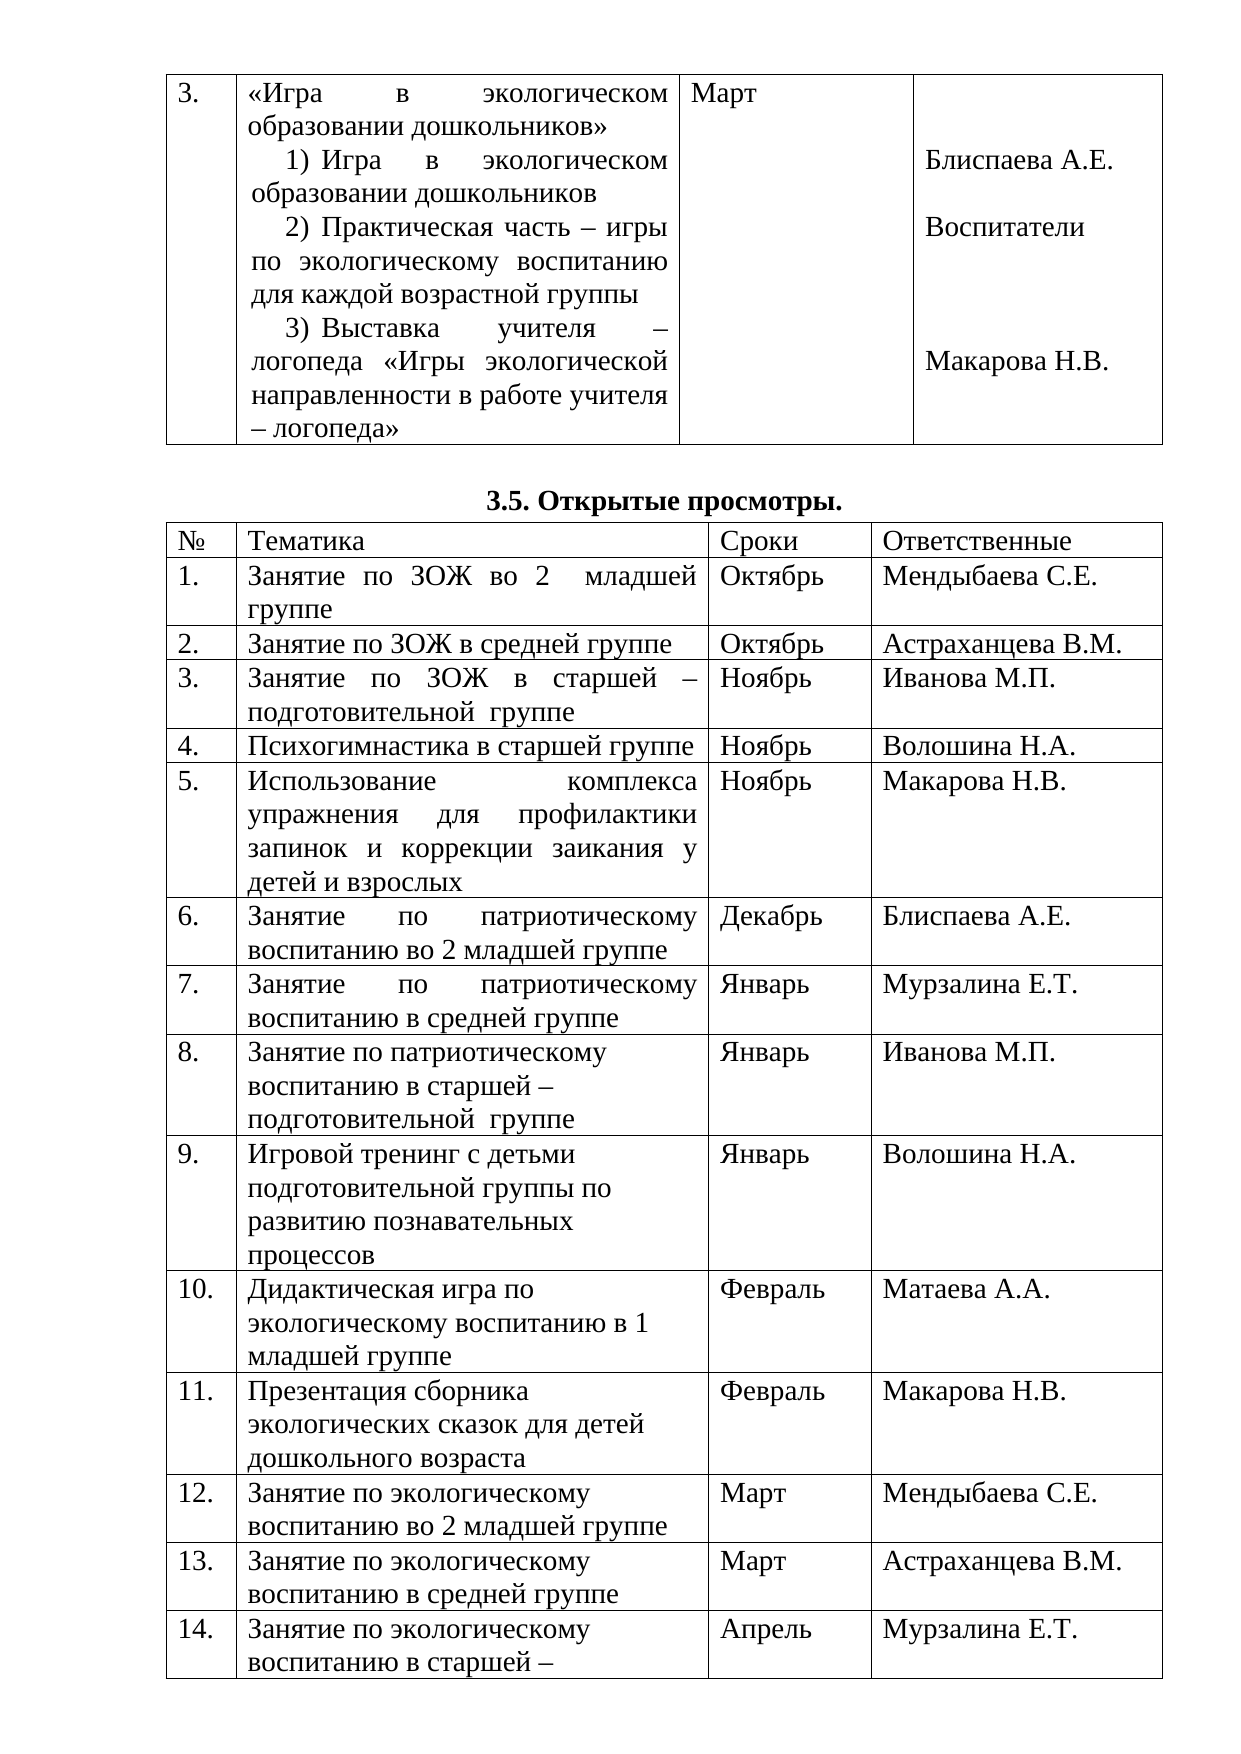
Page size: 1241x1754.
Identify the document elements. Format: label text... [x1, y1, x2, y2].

table_cell Мендыбаева С.Е. [872, 558, 1162, 625]
table_cell Астраханцева В.М. [872, 626, 1162, 659]
table_cell Психогимнастика в старшей группе [237, 729, 708, 762]
table_cell 8. [167, 1035, 236, 1135]
table_header № [167, 523, 236, 557]
table_cell Ноябрь [709, 660, 871, 727]
table_cell Презентация сборника экологических сказок для детей дошкольного возраста [237, 1373, 708, 1474]
table_cell 3. [167, 660, 236, 727]
table_cell 1. [167, 558, 236, 625]
table_cell Блиспаева А.Е. [872, 898, 1162, 965]
table_cell Матаева А.А. [872, 1271, 1162, 1372]
table_cell 6. [167, 898, 236, 965]
table_cell 13. [167, 1543, 236, 1610]
table_cell Ноябрь [709, 763, 871, 897]
table_cell Использование комплекса упражнения для профилактики запинок и коррекции заикания у детей и взрослых [237, 763, 708, 897]
table_cell Февраль [709, 1271, 871, 1372]
table_cell Волошина Н.А. [872, 729, 1162, 762]
table_cell Занятие по ЗОЖ в старшей – подготовительной группе [237, 660, 708, 727]
table_cell Игровой тренинг с детьми подготовительной группы по развитию познавательных процессов [237, 1136, 708, 1270]
table_cell Январь [709, 1136, 871, 1270]
table_cell 12. [167, 1475, 236, 1542]
table_cell Мурзалина Е.Т. [872, 1611, 1162, 1678]
table_cell Макарова Н.В. [872, 1373, 1162, 1474]
table_cell Астраханцева В.М. [872, 1543, 1162, 1610]
table_cell Занятие по патриотическому воспитанию во 2 младшей группе [237, 898, 708, 965]
table_cell «Игра в экологическом образовании дошкольников» Игра в экологическом образовании дошкольников Практическая часть – игры по экологическому воспитанию для каждой возрастной группы Выставка учителя – логопеда «Игры экологической направленности в работе учителя – логопеда» [237, 75, 679, 444]
table_cell 2. [167, 626, 236, 659]
table_cell Декабрь [709, 898, 871, 965]
table_cell Март [680, 75, 913, 444]
table_header Сроки [709, 523, 871, 557]
table_cell 9. [167, 1136, 236, 1270]
table_cell Мендыбаева С.Е. [872, 1475, 1162, 1542]
table_cell Иванова М.П. [872, 1035, 1162, 1135]
table_cell Занятие по патриотическому воспитанию в старшей – подготовительной группе [237, 1035, 708, 1135]
table_cell 5. [167, 763, 236, 897]
table_cell Февраль [709, 1373, 871, 1474]
table_cell Январь [709, 966, 871, 1033]
text 3.5. Открытые просмотры. [177, 483, 1152, 517]
table_cell Январь [709, 1035, 871, 1135]
table_cell 3. [167, 75, 236, 444]
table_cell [237, 1611, 708, 1678]
table_header Тематика [237, 523, 708, 557]
table_cell Занятие по экологическому воспитанию в средней группе [237, 1543, 708, 1610]
table_cell Иванова М.П. [872, 660, 1162, 727]
table_cell Занятие по патриотическому воспитанию в средней группе [237, 966, 708, 1033]
table_cell Ноябрь [709, 729, 871, 762]
table_cell Занятие по экологическому воспитанию во 2 младшей группе [237, 1475, 708, 1542]
table_cell Макарова Н.В. [872, 763, 1162, 897]
table_cell 14. [167, 1611, 236, 1678]
table_cell Занятие по ЗОЖ во 2 младшей группе [237, 558, 708, 625]
table_cell Март [709, 1475, 871, 1542]
table_cell Март [709, 1543, 871, 1610]
table_cell Апрель [709, 1611, 871, 1678]
table_header Ответственные [872, 523, 1162, 557]
table_cell Дидактическая игра по экологическому воспитанию в 1 младшей группе [237, 1271, 708, 1372]
table_cell Октябрь [709, 558, 871, 625]
table_cell Мурзалина Е.Т. [872, 966, 1162, 1033]
table_cell 11. [167, 1373, 236, 1474]
table_cell 4. [167, 729, 236, 762]
table_cell Волошина Н.А. [872, 1136, 1162, 1270]
table_cell Блиспаева А.Е. Воспитатели Макарова Н.В. [914, 75, 1162, 444]
table_cell Занятие по ЗОЖ в средней группе [237, 626, 708, 659]
table_cell 7. [167, 966, 236, 1033]
table_cell Октябрь [709, 626, 871, 659]
table_cell 10. [167, 1271, 236, 1372]
